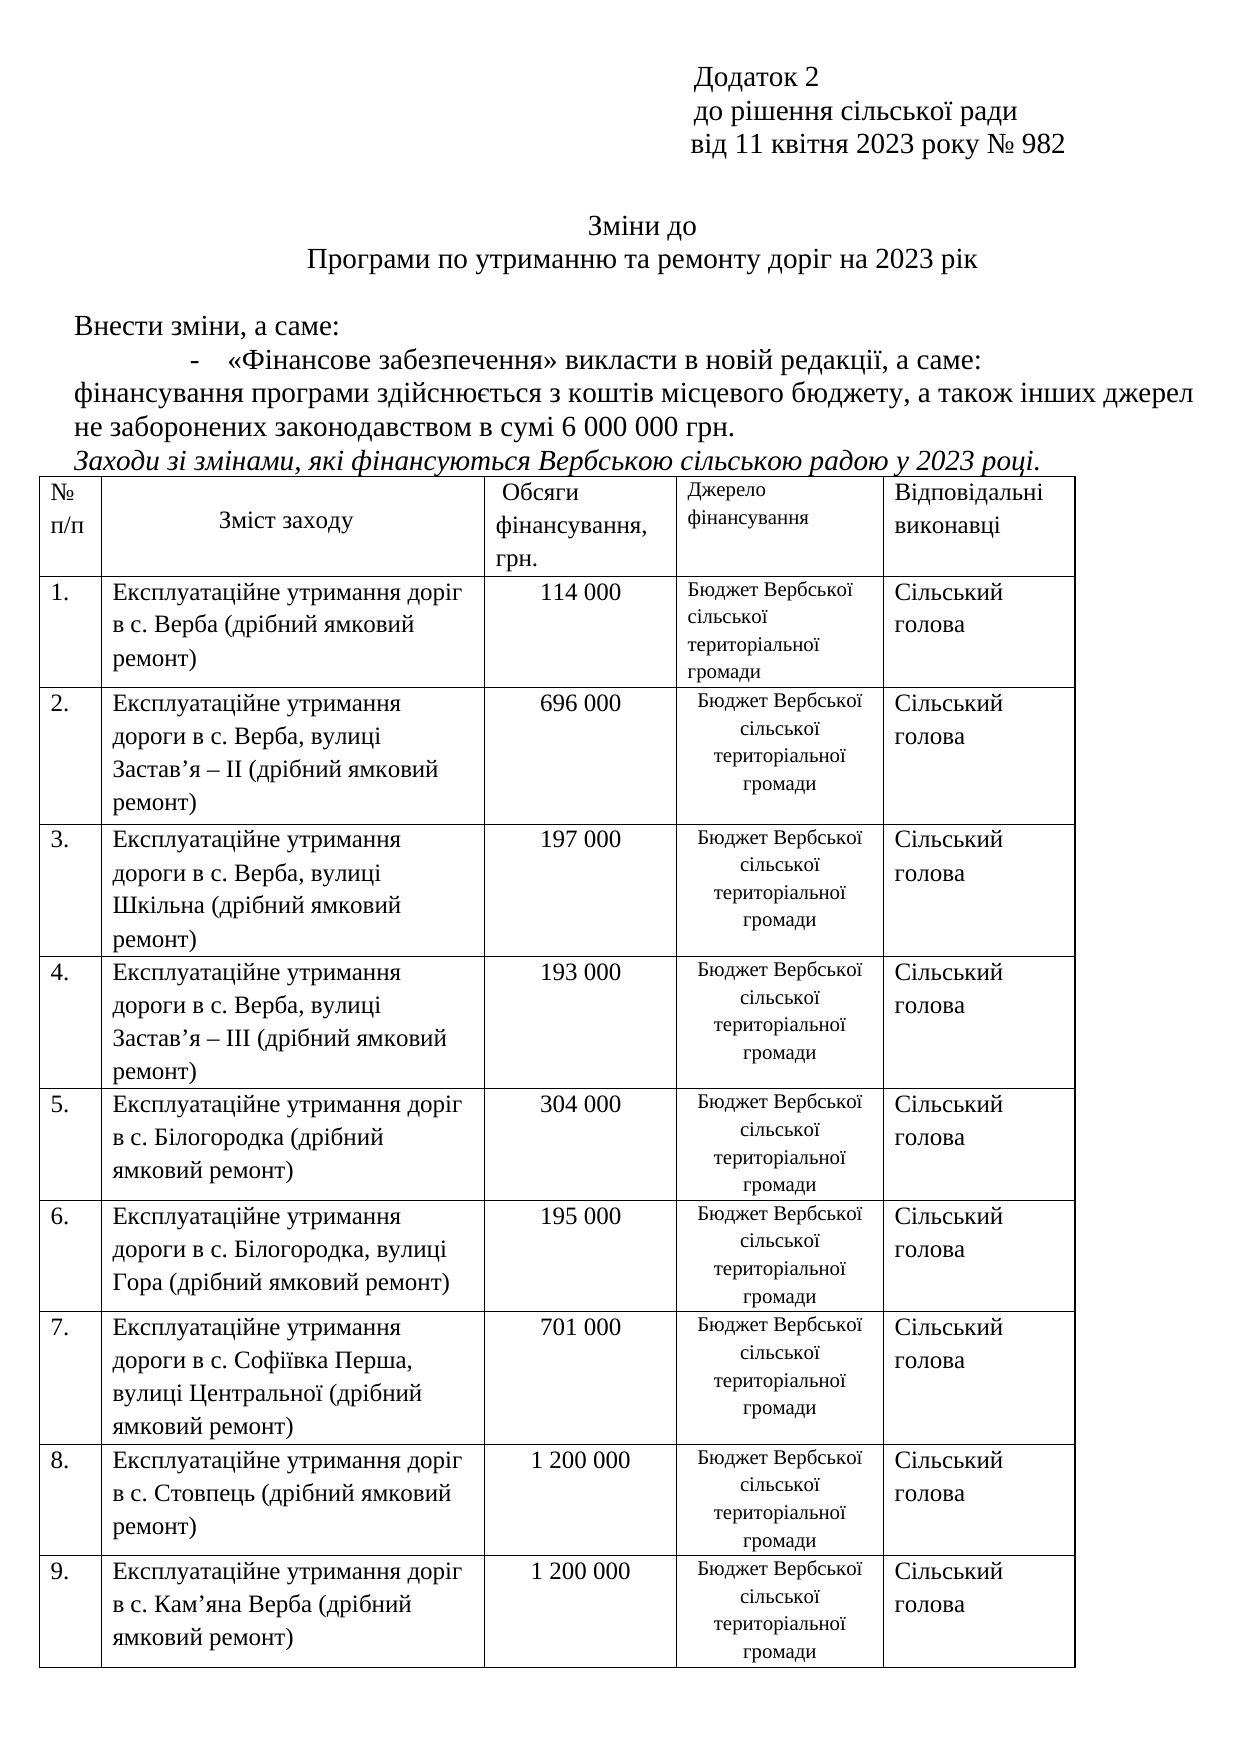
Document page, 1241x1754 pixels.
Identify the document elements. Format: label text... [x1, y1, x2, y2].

list «Фінансове забезпечення» викласти в новій редакції, а саме: [189, 342, 1211, 376]
table_header Обсяги фінансування, грн. [485, 477, 676, 576]
table_cell Бюджет Вербської сільської територіальної громади [677, 1312, 883, 1444]
table_cell 9. [40, 1556, 101, 1667]
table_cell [677, 1556, 883, 1667]
table_cell 696 000 [485, 688, 676, 823]
table_cell Сільський голова [884, 825, 1074, 956]
text фінансування програми здійснюється з коштів місцевого бюджету, а також інших джерел не заборонених законодавством в сумі 6 000 000 грн. [74, 376, 1211, 443]
table_cell 3. [40, 825, 101, 956]
table_cell 6. [40, 1201, 101, 1311]
table_header Джерело фінансування [677, 477, 883, 576]
table_cell Бюджет Вербської сільської територіальної громади [677, 957, 883, 1088]
table_cell 195 000 [485, 1201, 676, 1311]
table_cell Сільський голова [884, 1312, 1074, 1444]
table_header Зміст заходу [102, 477, 484, 576]
table_cell 7. [40, 1312, 101, 1444]
table_header № п/п [40, 477, 101, 576]
text Додаток 2 [74, 59, 1211, 93]
table_cell 197 000 [485, 825, 676, 956]
table_cell Експлуатаційне утримання доріг в с. Верба (дрібний ямковий ремонт) [102, 577, 484, 687]
text Заходи зі змінами, які фінансуються Вербською сільською радою у 2023 році. [74, 443, 1211, 476]
table_header Відповідальні виконавці [884, 477, 1074, 576]
table_cell 193 000 [485, 957, 676, 1088]
table_cell Сільський голова [884, 1556, 1074, 1667]
table_cell Сільський голова [884, 1445, 1074, 1555]
table_cell Сільський голова [884, 1201, 1074, 1311]
table_cell 114 000 [485, 577, 676, 687]
table_cell 4. [40, 957, 101, 1088]
table_cell Експлуатаційне утримання дороги в с. Верба, вулиці Застав’я – ІІ (дрібний ямковий ремонт) [102, 688, 484, 823]
table_cell Експлуатаційне утримання доріг в с. Стовпець (дрібний ямковий ремонт) [102, 1445, 484, 1555]
table_cell Бюджет Вербської сільської територіальної громади [677, 1201, 883, 1311]
table_cell 1. [40, 577, 101, 687]
table_cell Експлуатаційне утримання доріг в с. Кам’яна Верба (дрібний ямковий ремонт) [102, 1556, 484, 1667]
text Програми по утриманню та ремонту доріг на 2023 рік [74, 241, 1211, 275]
table_cell Експлуатаційне утримання дороги в с. Верба, вулиці Шкільна (дрібний ямковий ремонт) [102, 825, 484, 956]
text Внести зміни, а саме: [74, 308, 1211, 342]
table_cell Бюджет Вербської сільської територіальної громади [677, 825, 883, 956]
table_cell 701 000 [485, 1312, 676, 1444]
table_cell 304 000 [485, 1089, 676, 1200]
table_cell Експлуатаційне утримання дороги в с. Білогородка, вулиці Гора (дрібний ямковий ремонт) [102, 1201, 484, 1311]
table_cell Сільський голова [884, 957, 1074, 1088]
text від 11 квітня 2023 року № 982 [74, 126, 1211, 160]
table_cell Бюджет Вербської сільської територіальної громади [677, 688, 883, 823]
table_cell Сільський голова [884, 1089, 1074, 1200]
table_cell 5. [40, 1089, 101, 1200]
table_cell Бюджет Вербської сільської територіальної громади [677, 1089, 883, 1200]
table_cell 2. [40, 688, 101, 823]
table_cell Експлуатаційне утримання дороги в с. Верба, вулиці Застав’я – ІІІ (дрібний ямковий ремонт) [102, 957, 484, 1088]
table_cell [677, 1445, 883, 1555]
table_cell Експлуатаційне утримання дороги в с. Софіївка Перша, вулиці Центральної (дрібний ямковий ремонт) [102, 1312, 484, 1444]
text до рішення сільської ради [74, 93, 1211, 126]
text Зміни до [74, 208, 1211, 241]
table_cell 1 200 000 [485, 1556, 676, 1667]
table_cell 1 200 000 [485, 1445, 676, 1555]
table_cell Бюджет Вербської сільської територіальної громади [677, 577, 883, 687]
table_cell Сільський голова [884, 688, 1074, 823]
table_cell Експлуатаційне утримання доріг в с. Білогородка (дрібний ямковий ремонт) [102, 1089, 484, 1200]
table_cell Сільський голова [884, 577, 1074, 687]
table_cell 8. [40, 1445, 101, 1555]
